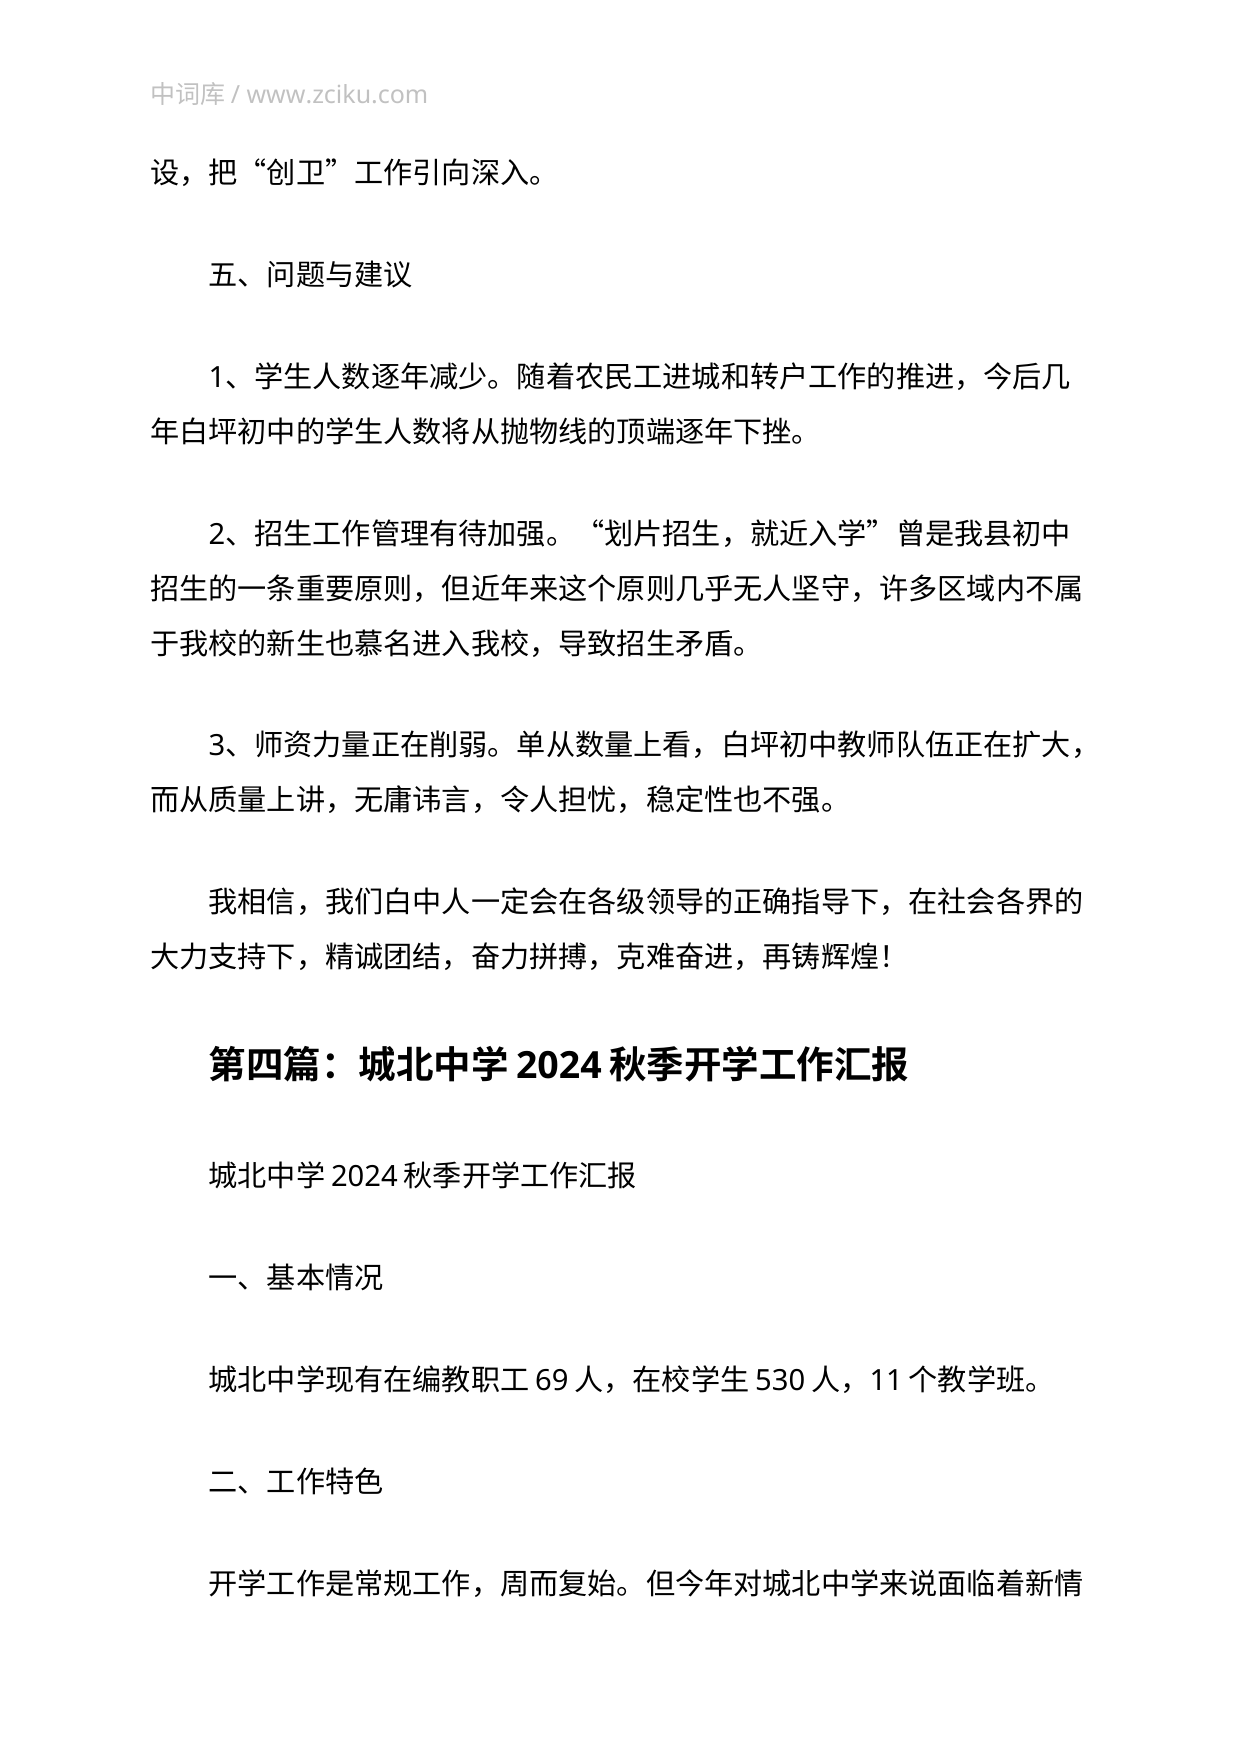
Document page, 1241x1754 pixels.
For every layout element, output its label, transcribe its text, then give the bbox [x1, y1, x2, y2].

text 2、招生工作管理有待加强。“划片招生，就近入学”曾是我县初中招生的一条重要原则，但近年来这个原则几乎无人坚守，许多区域内不属于我校的新生也慕名进入我校，导致招生矛盾。 [150, 510, 1090, 662]
text 第四篇：城北中学2024秋季开学工作汇报 [150, 1035, 1090, 1090]
text 五、问题与建议 [150, 252, 1090, 294]
text 一、基本情况 [150, 1255, 1090, 1297]
text 城北中学2024秋季开学工作汇报 [150, 1153, 1090, 1195]
text 1、学生人数逐年减少。随着农民工进城和转户工作的推进，今后几年白坪初中的学生人数将从抛物线的顶端逐年下挫。 [150, 353, 1090, 451]
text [150, 150, 1090, 192]
text 3、师资力量正在削弱。单从数量上看，白坪初中教师队伍正在扩大，而从质量上讲，无庸讳言，令人担忧，稳定性也不强。 [150, 722, 1090, 819]
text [150, 1561, 1090, 1603]
text 二、工作特色 [150, 1459, 1090, 1501]
text 我相信，我们白中人一定会在各级领导的正确指导下，在社会各界的大力支持下，精诚团结，奋力拼搏，克难奋进，再铸辉煌！ [150, 879, 1090, 976]
text 城北中学现有在编教职工69人，在校学生530人，11个教学班。 [150, 1357, 1090, 1399]
